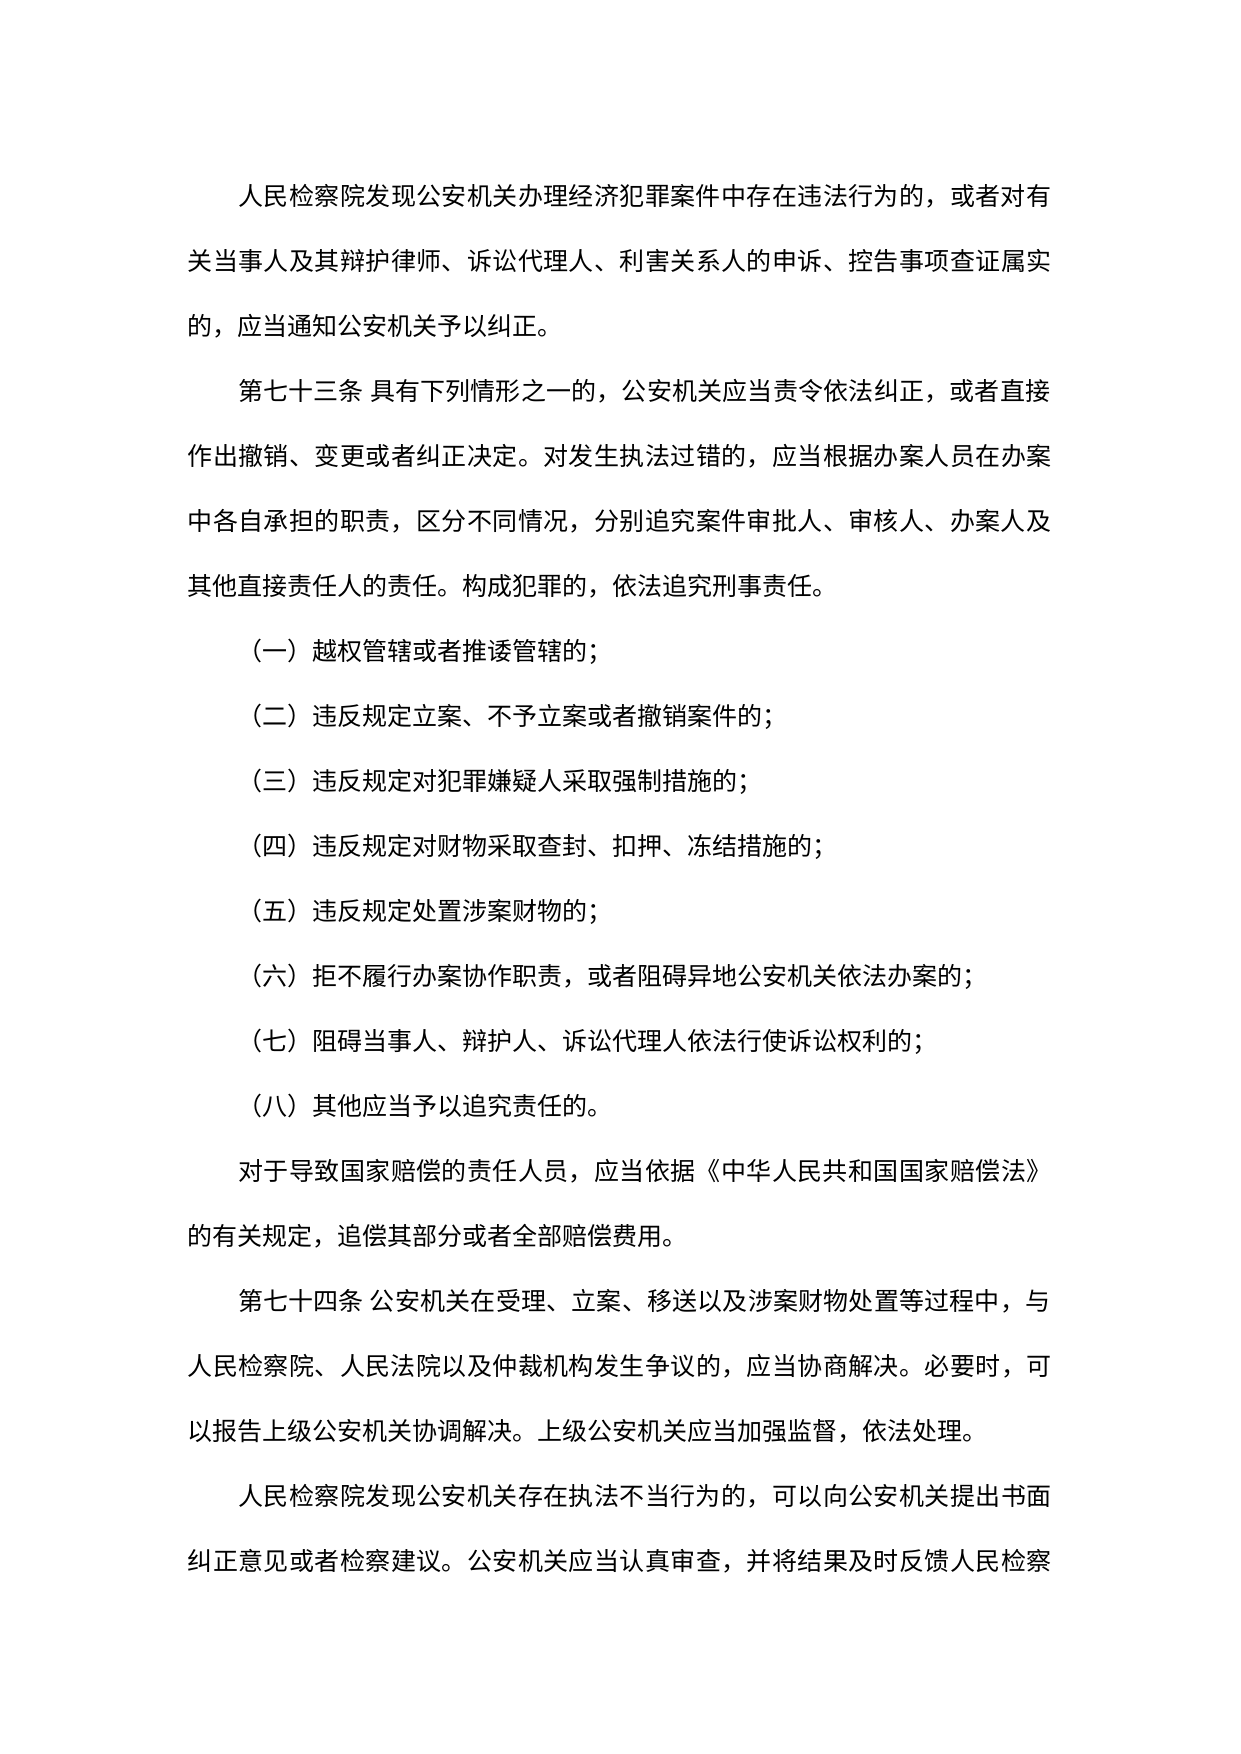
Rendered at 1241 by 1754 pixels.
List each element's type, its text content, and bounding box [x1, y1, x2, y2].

text （八）其他应当予以追究责任的。 [187, 1072, 1053, 1137]
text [187, 1462, 1053, 1592]
text （五）违反规定处置涉案财物的； [187, 877, 1053, 942]
text （七）阻碍当事人、辩护人、诉讼代理人依法行使诉讼权利的； [187, 1007, 1053, 1072]
text 第七十四条 公安机关在受理、立案、移送以及涉案财物处置等过程中，与人民检察院、人民法院以及仲裁机构发生争议的，应当协商解决。必要时，可以报告上级公安机关协调解决。上级公安机关应当加强监督，依法处理。 [187, 1267, 1053, 1462]
text （二）违反规定立案、不予立案或者撤销案件的； [187, 682, 1053, 747]
text （三）违反规定对犯罪嫌疑人采取强制措施的； [187, 747, 1053, 812]
text （六）拒不履行办案协作职责，或者阻碍异地公安机关依法办案的； [187, 942, 1053, 1007]
text （一）越权管辖或者推诿管辖的； [187, 617, 1053, 682]
text 人民检察院发现公安机关办理经济犯罪案件中存在违法行为的，或者对有关当事人及其辩护律师、诉讼代理人、利害关系人的申诉、控告事项查证属实的，应当通知公安机关予以纠正。 [187, 162, 1053, 357]
text 第七十三条 具有下列情形之一的，公安机关应当责令依法纠正，或者直接作出撤销、变更或者纠正决定。对发生执法过错的，应当根据办案人员在办案中各自承担的职责，区分不同情况，分别追究案件审批人、审核人、办案人及其他直接责任人的责任。构成犯罪的，依法追究刑事责任。 [187, 357, 1053, 617]
text （四）违反规定对财物采取查封、扣押、冻结措施的； [187, 812, 1053, 877]
text 对于导致国家赔偿的责任人员，应当依据《中华人民共和国国家赔偿法》的有关规定，追偿其部分或者全部赔偿费用。 [187, 1137, 1053, 1267]
